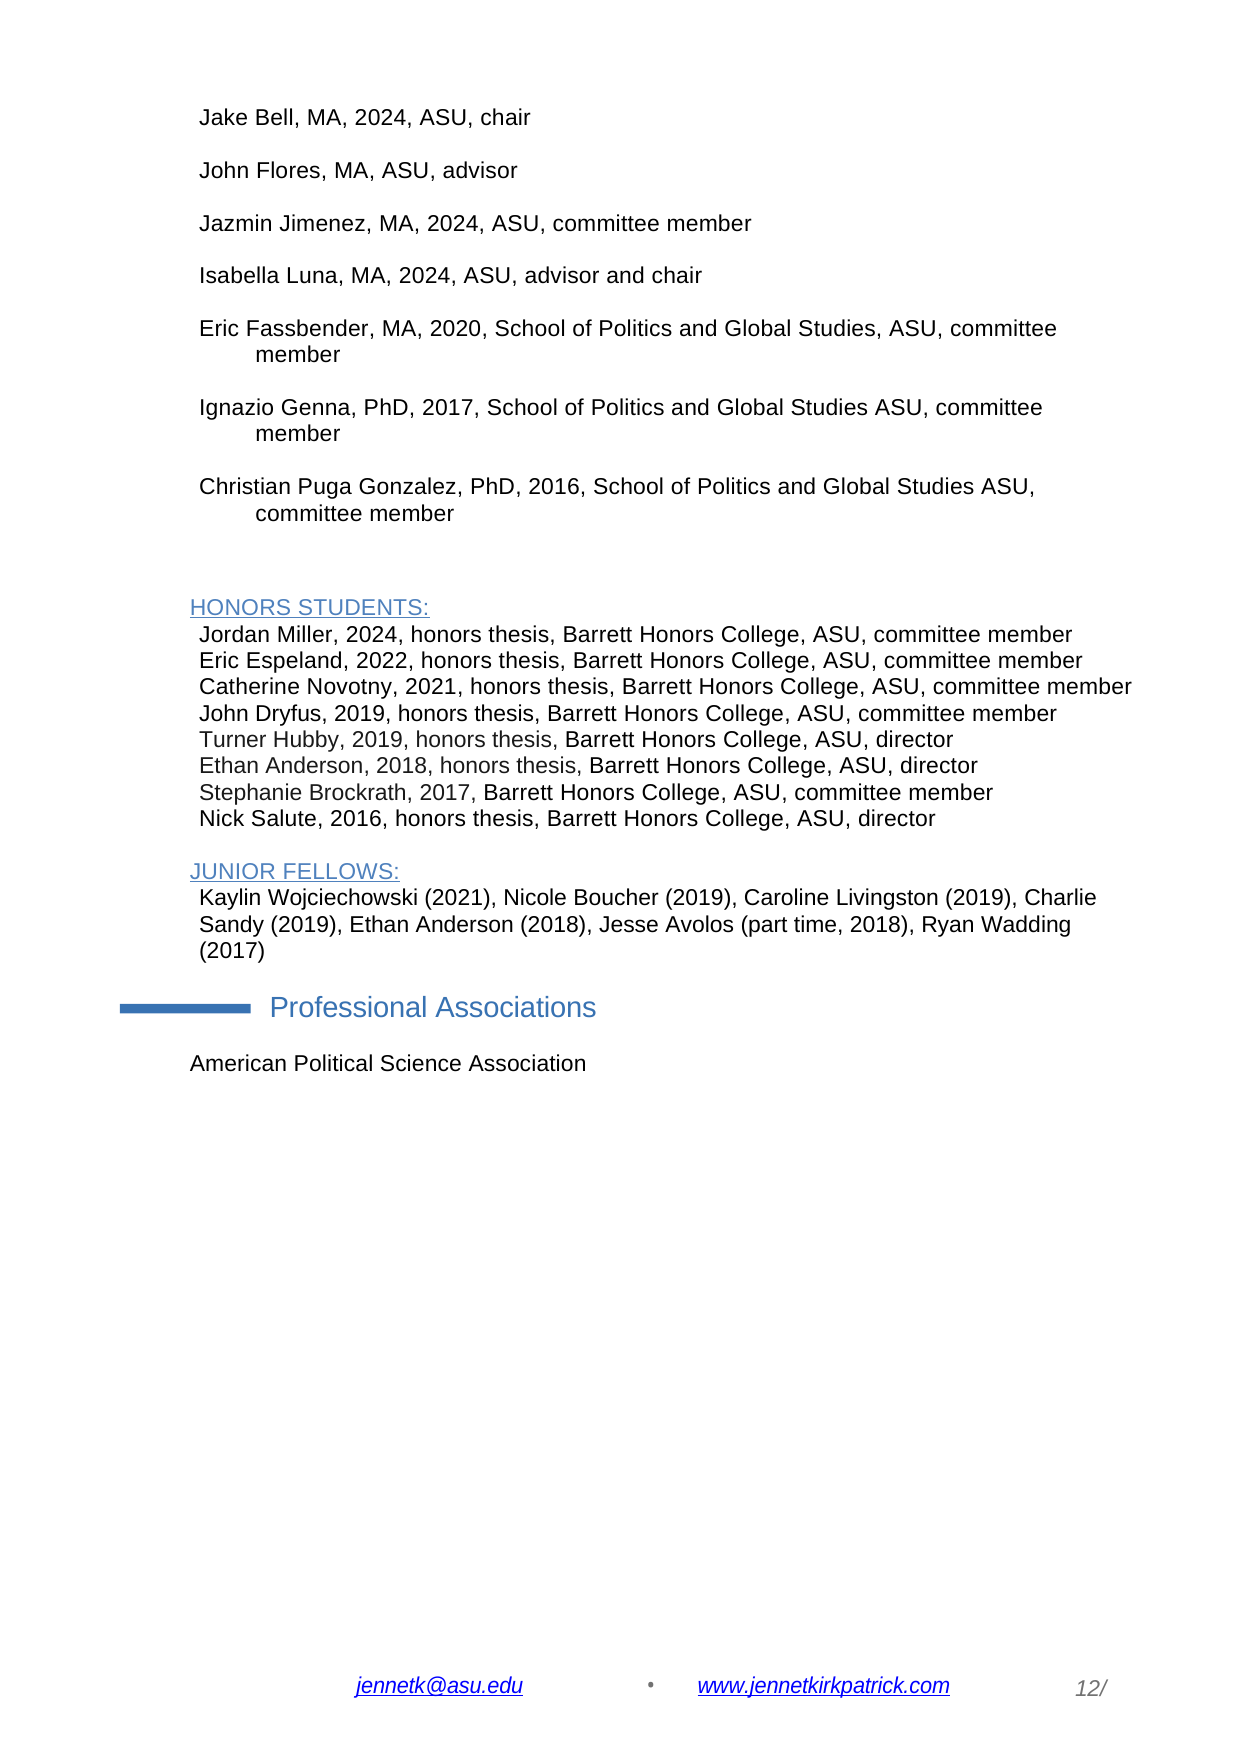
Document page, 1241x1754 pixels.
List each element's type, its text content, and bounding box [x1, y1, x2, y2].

text HONORS STUDENTS: [189, 594, 1136, 621]
text Eric Fassbender, MA, 2020, School of Politics and Global Studies, ASU, committee member [199, 315, 1136, 368]
text John Flores, MA, ASU, advisor [199, 157, 1136, 183]
text Turner Hubby, 2019, honors thesis, Barrett Honors College, ASU, director [199, 726, 1136, 752]
text Ignazio Genna, PhD, 2017, School of Politics and Global Studies ASU, committee member [199, 394, 1136, 447]
text Christian Puga Gonzalez, PhD, 2016, School of Politics and Global Studies ASU, committee member [199, 473, 1136, 526]
text Jordan Miller, 2024, honors thesis, Barrett Honors College, ASU, committee member [199, 621, 1136, 647]
text Nick Salute, 2016, honors thesis, Barrett Honors College, ASU, director [199, 805, 1136, 831]
text American Political Science Association [189, 1049, 1128, 1076]
text Catherine Novotny, 2021, honors thesis, Barrett Honors College, ASU, committee member [199, 673, 1136, 700]
text Kaylin Wojciechowski (2021), Nicole Boucher (2019), Caroline Livingston (2019), Charlie Sandy (2019), Ethan Anderson (2018), Jesse Avolos (part time, 2018), Ryan Wadding (2017) [199, 884, 1136, 963]
text Jazmin Jimenez, MA, 2024, ASU, committee member [199, 209, 1136, 236]
text Eric Espeland, 2022, honors thesis, Barrett Honors College, ASU, committee member [199, 647, 1136, 673]
text Ethan Anderson, 2018, honors thesis, Barrett Honors College, ASU, director [199, 752, 1136, 779]
text Jake Bell, MA, 2024, ASU, chair [199, 104, 1136, 131]
text Isabella Luna, MA, 2024, ASU, advisor and chair [199, 262, 1136, 289]
subtitle Professional Associations [269, 989, 1136, 1023]
text JUNIOR FELLOWS: [189, 858, 1136, 884]
text John Dryfus, 2019, honors thesis, Barrett Honors College, ASU, committee member [547, 700, 1136, 726]
text Stephanie Brockrath, 2017, Barrett Honors College, ASU, committee member [199, 779, 1136, 805]
